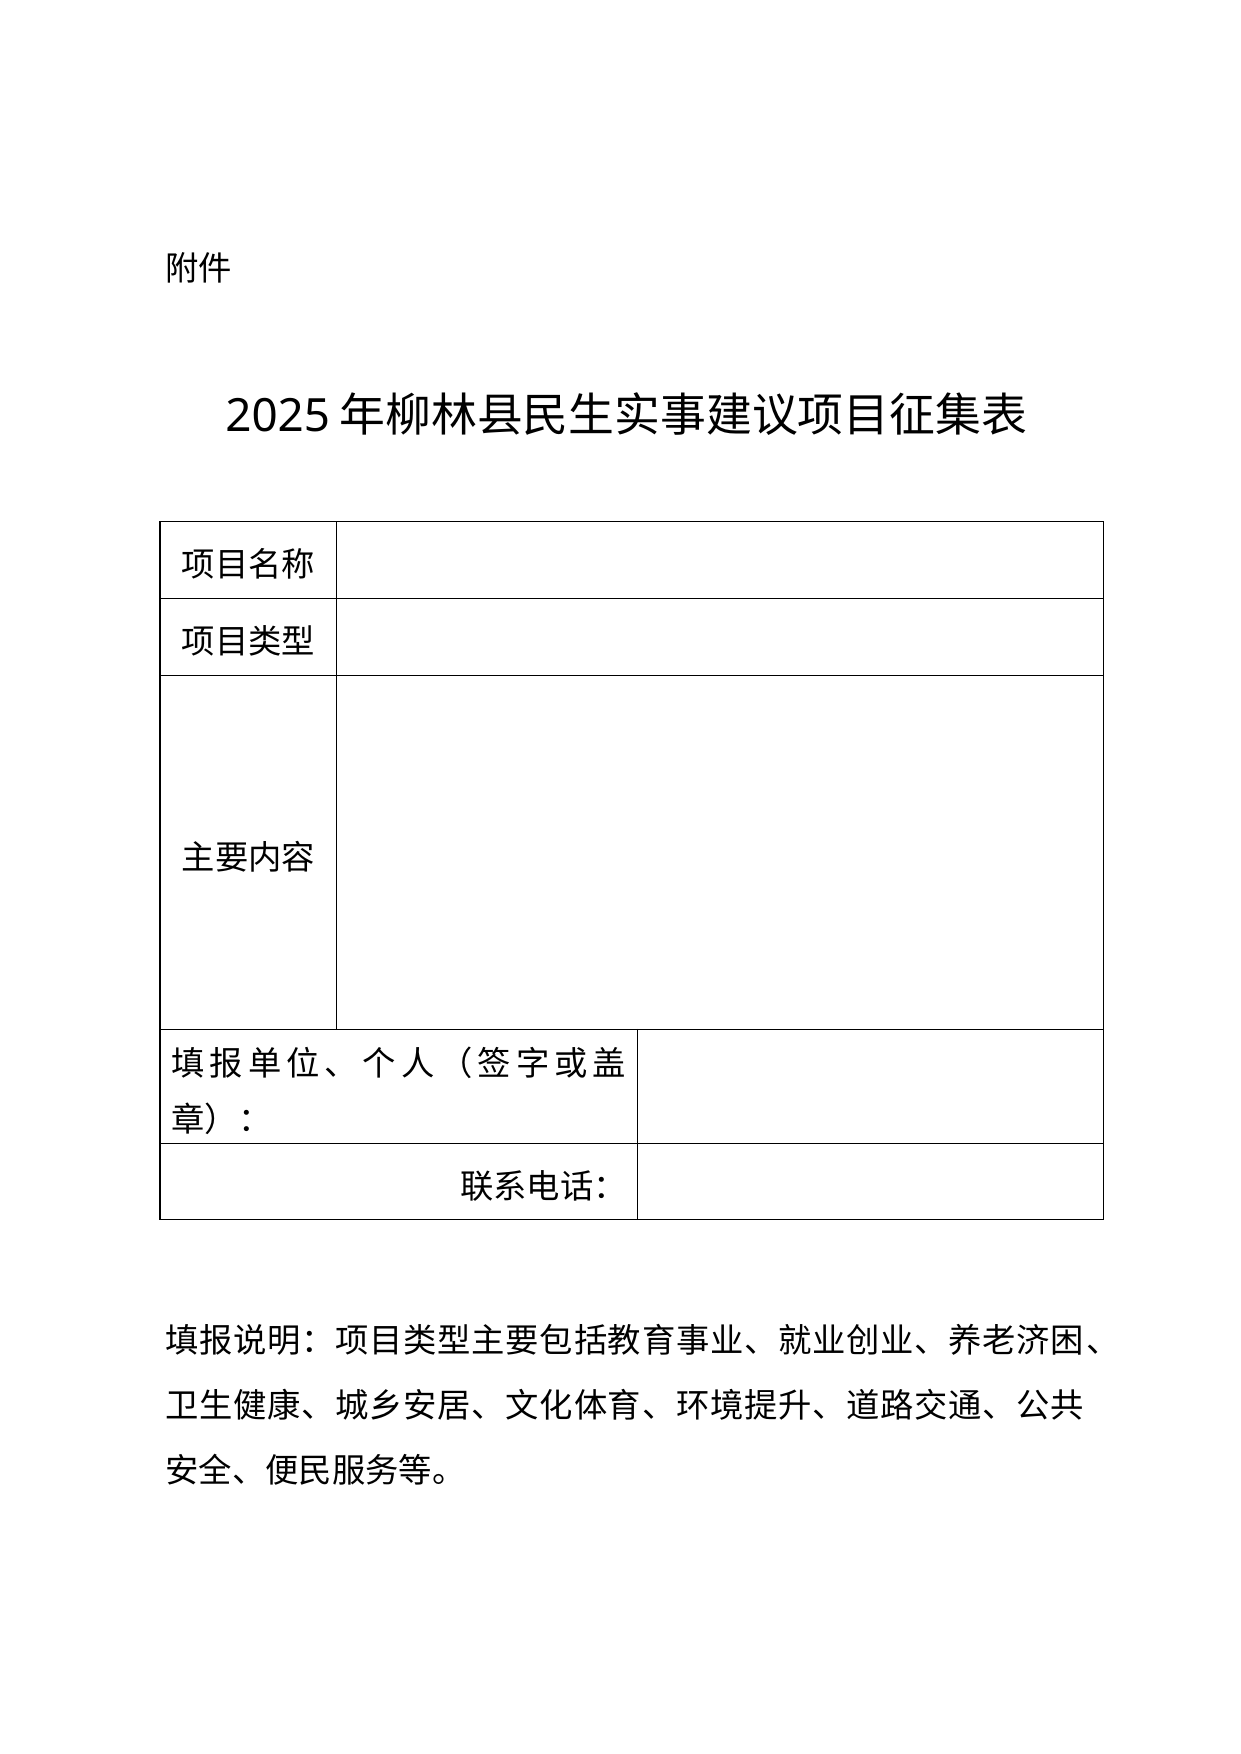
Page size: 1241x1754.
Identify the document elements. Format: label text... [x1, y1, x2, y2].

table_cell 项目类型 [161, 599, 336, 674]
text 填报说明：项目类型主要包括教育事业、就业创业、养老济困、卫生健康、城乡安居、文化体育、环境提升、道路交通、公共安全、便民服务等。 [165, 1305, 1087, 1500]
table_cell [638, 1144, 1103, 1219]
table_header [337, 522, 1103, 598]
table_header 项目名称 [161, 522, 336, 598]
table_cell [337, 676, 1103, 1029]
table_cell [638, 1030, 1103, 1142]
table_cell 填报单位、个人（签字或盖章）： [161, 1030, 637, 1142]
text 附件 [165, 233, 1087, 298]
table_cell [337, 599, 1103, 674]
table_cell 联系电话： [161, 1144, 637, 1219]
table_cell 主要内容 [161, 676, 336, 1029]
text 2025年柳林县民生实事建议项目征集表 [165, 363, 1087, 460]
